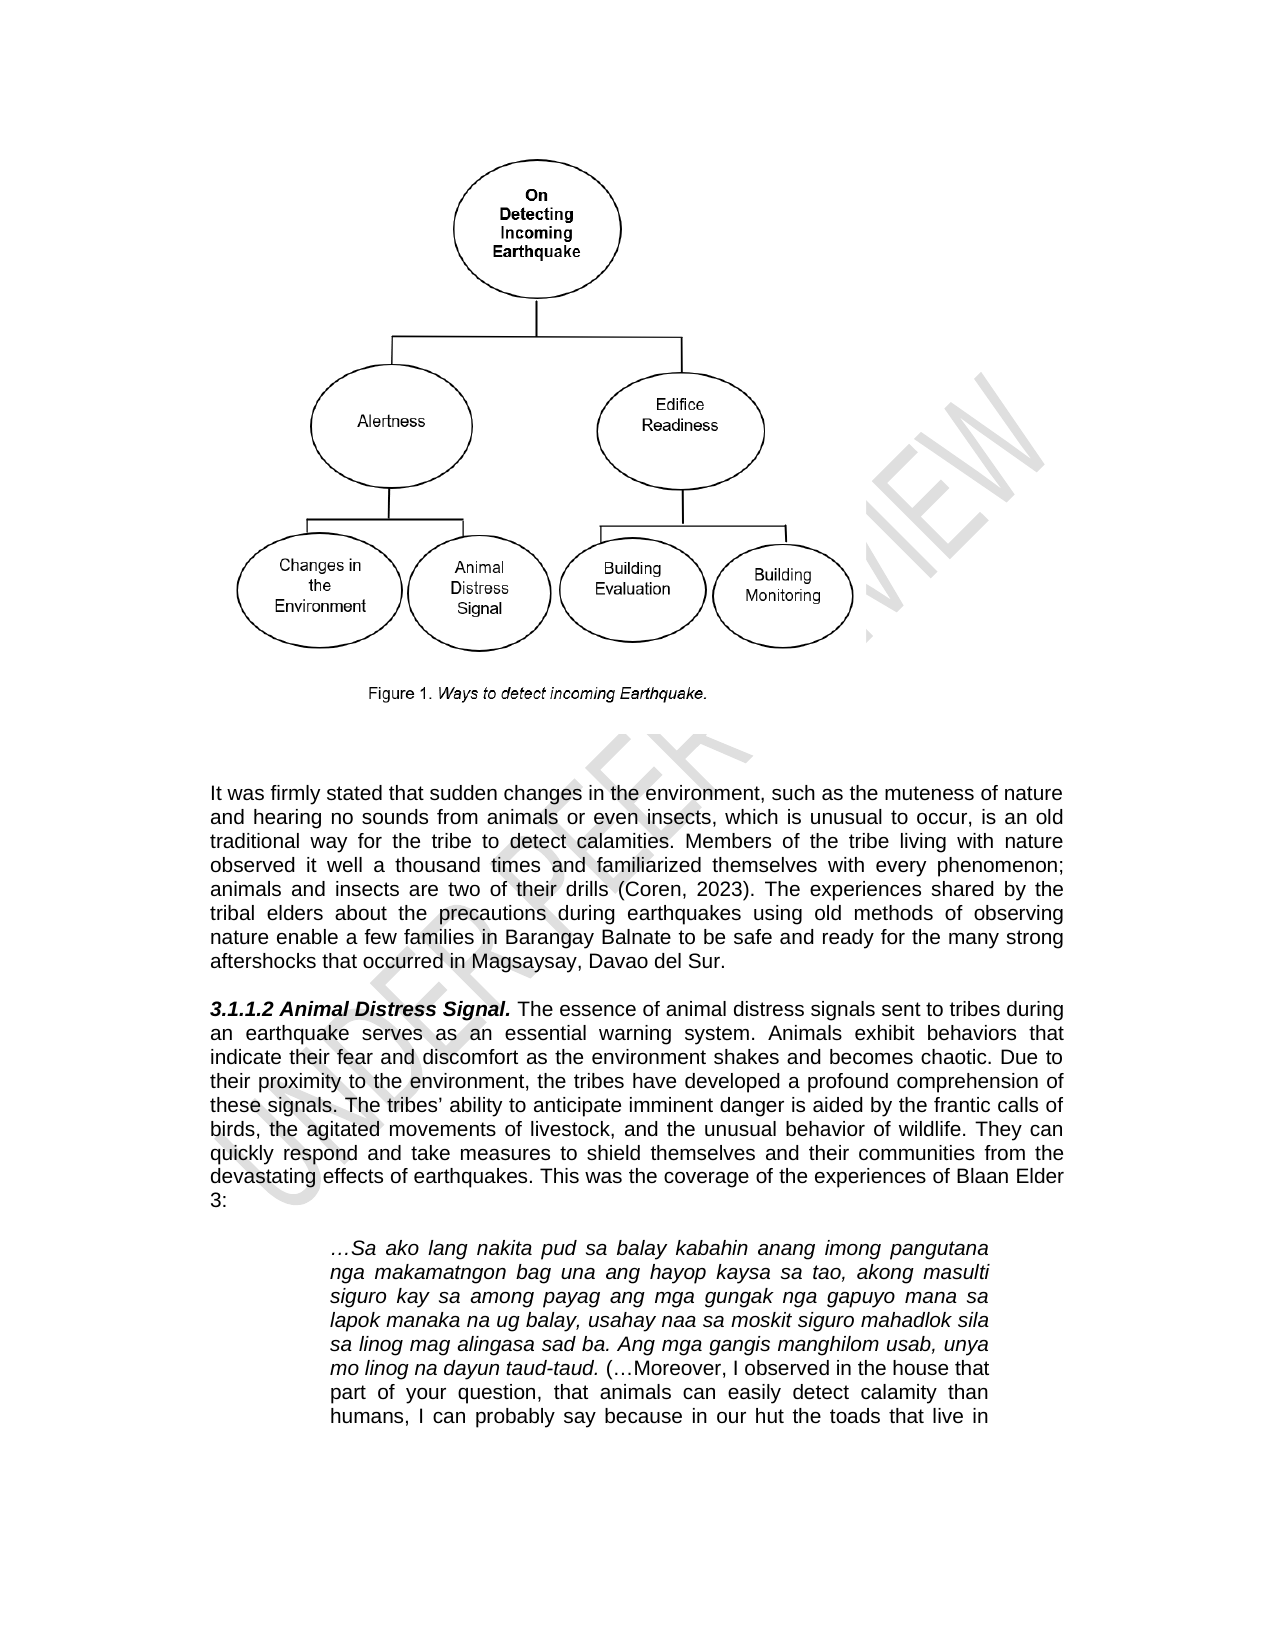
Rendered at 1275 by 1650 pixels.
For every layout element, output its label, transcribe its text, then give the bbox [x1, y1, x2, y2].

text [330, 1236, 990, 1428]
picture [210, 150, 867, 734]
text It was firmly stated that sudden changes in the environment, such as the muteness of nature and hearing no sounds from animals or even insects, which is unusual to occur, is an old traditional way for the tribe to detect calamities. Members of the tribe living with nature observed it well a thousand times and familiarized themselves with every phenomenon; animals and insects are two of their drills (Coren, 2023). The experiences shared by the tribal elders about the precautions during earthquakes using old methods of observing nature enable a few families in Barangay Balnate to be safe and ready for the many strong aftershocks that occurred in Magsaysay, Davao del Sur. [210, 781, 1065, 973]
text 3.1.1.2 Animal Distress Signal. The essence of animal distress signals sent to tribes during an earthquake serves as an essential warning system. Animals exhibit behaviors that indicate their fear and discomfort as the environment shakes and becomes chaotic. Due to their proximity to the environment, the tribes have developed a profound comprehension of these signals. The tribes’ ability to anticipate imminent danger is aided by the frantic calls of birds, the agitated movements of livestock, and the unusual behavior of wildlife. They can quickly respond and take measures to shield themselves and their communities from the devastating effects of earthquakes. This was the coverage of the experiences of Blaan Elder 3: [210, 997, 1065, 1212]
